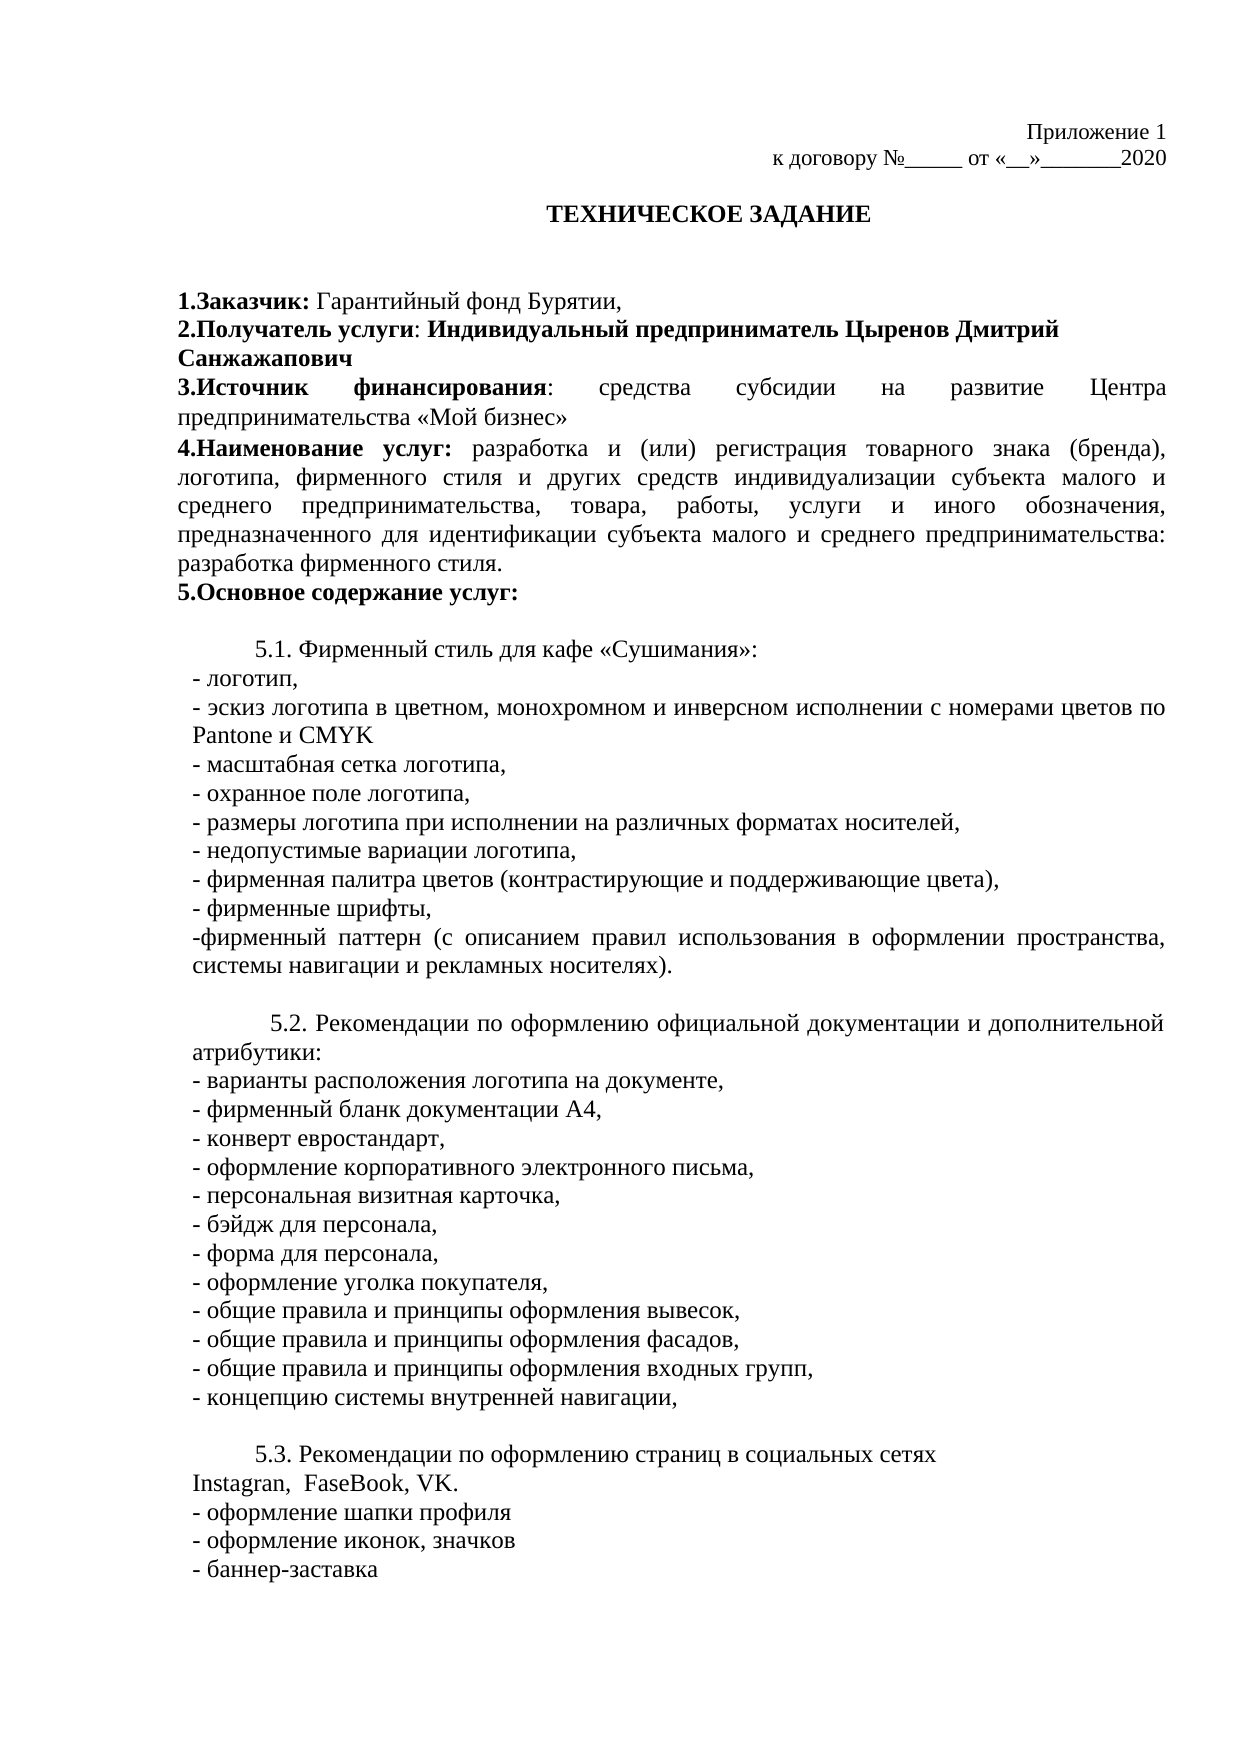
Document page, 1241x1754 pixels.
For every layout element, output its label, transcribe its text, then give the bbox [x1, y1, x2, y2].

text - эскиз логотипа в цветном, монохромном и инверсном исполнении с номерами цветов по Pantone и CMYK [192, 692, 1167, 749]
text - баннер-заставка [192, 1554, 1167, 1583]
text - персональная визитная карточка, [192, 1180, 1167, 1209]
text - конверт евростандарт, [192, 1123, 1167, 1152]
text - бэйдж для персонала, [192, 1209, 1167, 1238]
text - форма для персонала, [192, 1238, 1167, 1267]
text 5.2. Рекомендации по оформлению официальной документации и дополнительной атрибутики: [192, 1008, 1167, 1065]
text -фирменный паттерн (с описанием правил использования в оформлении пространства, системы навигации и рекламных носителях). [192, 922, 1167, 979]
text - общие правила и принципы оформления фасадов, [192, 1324, 1167, 1353]
text - общие правила и принципы оформления вывесок, [192, 1295, 1167, 1324]
text - варианты расположения логотипа на документе, [192, 1065, 1167, 1094]
text 5.3. Рекомендации по оформлению страниц в социальных сетях [192, 1439, 1167, 1468]
text - масштабная сетка логотипа, [192, 749, 1167, 778]
text - недопустимые вариации логотипа, [192, 835, 1167, 864]
text 2.Получатель услуги: Индивидуальный предприниматель Цыренов Дмитрий Санжажапович [177, 314, 1167, 372]
text 3.Источник финансирования: средства субсидии на развитие Центра предпринимательства «Мой бизнес» [177, 372, 1167, 431]
text 4.Наименование услуг: разработка и (или) регистрация товарного знака (бренда), логотипа, фирменного стиля и других средств индивидуализации субъекта малого и среднего предпринимательства, товара, работы, услуги и иного обозначения, предназначенного для идентификации субъекта малого и среднего предпринимательства: разработка фирменного стиля. [177, 433, 1167, 577]
text - фирменный бланк документации А4, [192, 1094, 1167, 1123]
text - общие правила и принципы оформления входных групп, [192, 1353, 1167, 1382]
text 5.Основное содержание услуг: [177, 577, 1167, 605]
text к договору №_____ от «__»_______2020 [177, 144, 1167, 171]
text - размеры логотипа при исполнении на различных форматах носителей, [192, 807, 1167, 835]
text - оформление иконок, значков [192, 1525, 1167, 1554]
text - фирменные шрифты, [192, 893, 1167, 922]
text - фирменная палитра цветов (контрастирующие и поддерживающие цвета), [192, 864, 1167, 893]
text 5.1. Фирменный стиль для кафе «Сушимания»: [192, 634, 1167, 663]
text - охранное поле логотипа, [192, 778, 1167, 807]
text - логотип, [192, 663, 1167, 692]
text Приложение 1 [177, 118, 1167, 144]
list 1.Заказчик: Гарантийный фонд Бурятии, [177, 286, 1167, 314]
text - оформление уголка покупателя, [192, 1267, 1167, 1295]
text - концепцию системы внутренней навигации, [192, 1382, 1167, 1410]
text ТЕХНИЧЕСКОЕ ЗАДАНИЕ [177, 199, 1167, 228]
text - оформление шапки профиля [192, 1497, 1167, 1525]
text - оформление корпоративного электронного письма, [192, 1152, 1167, 1180]
text Instagran, FaseBook, VK. [192, 1468, 1167, 1497]
